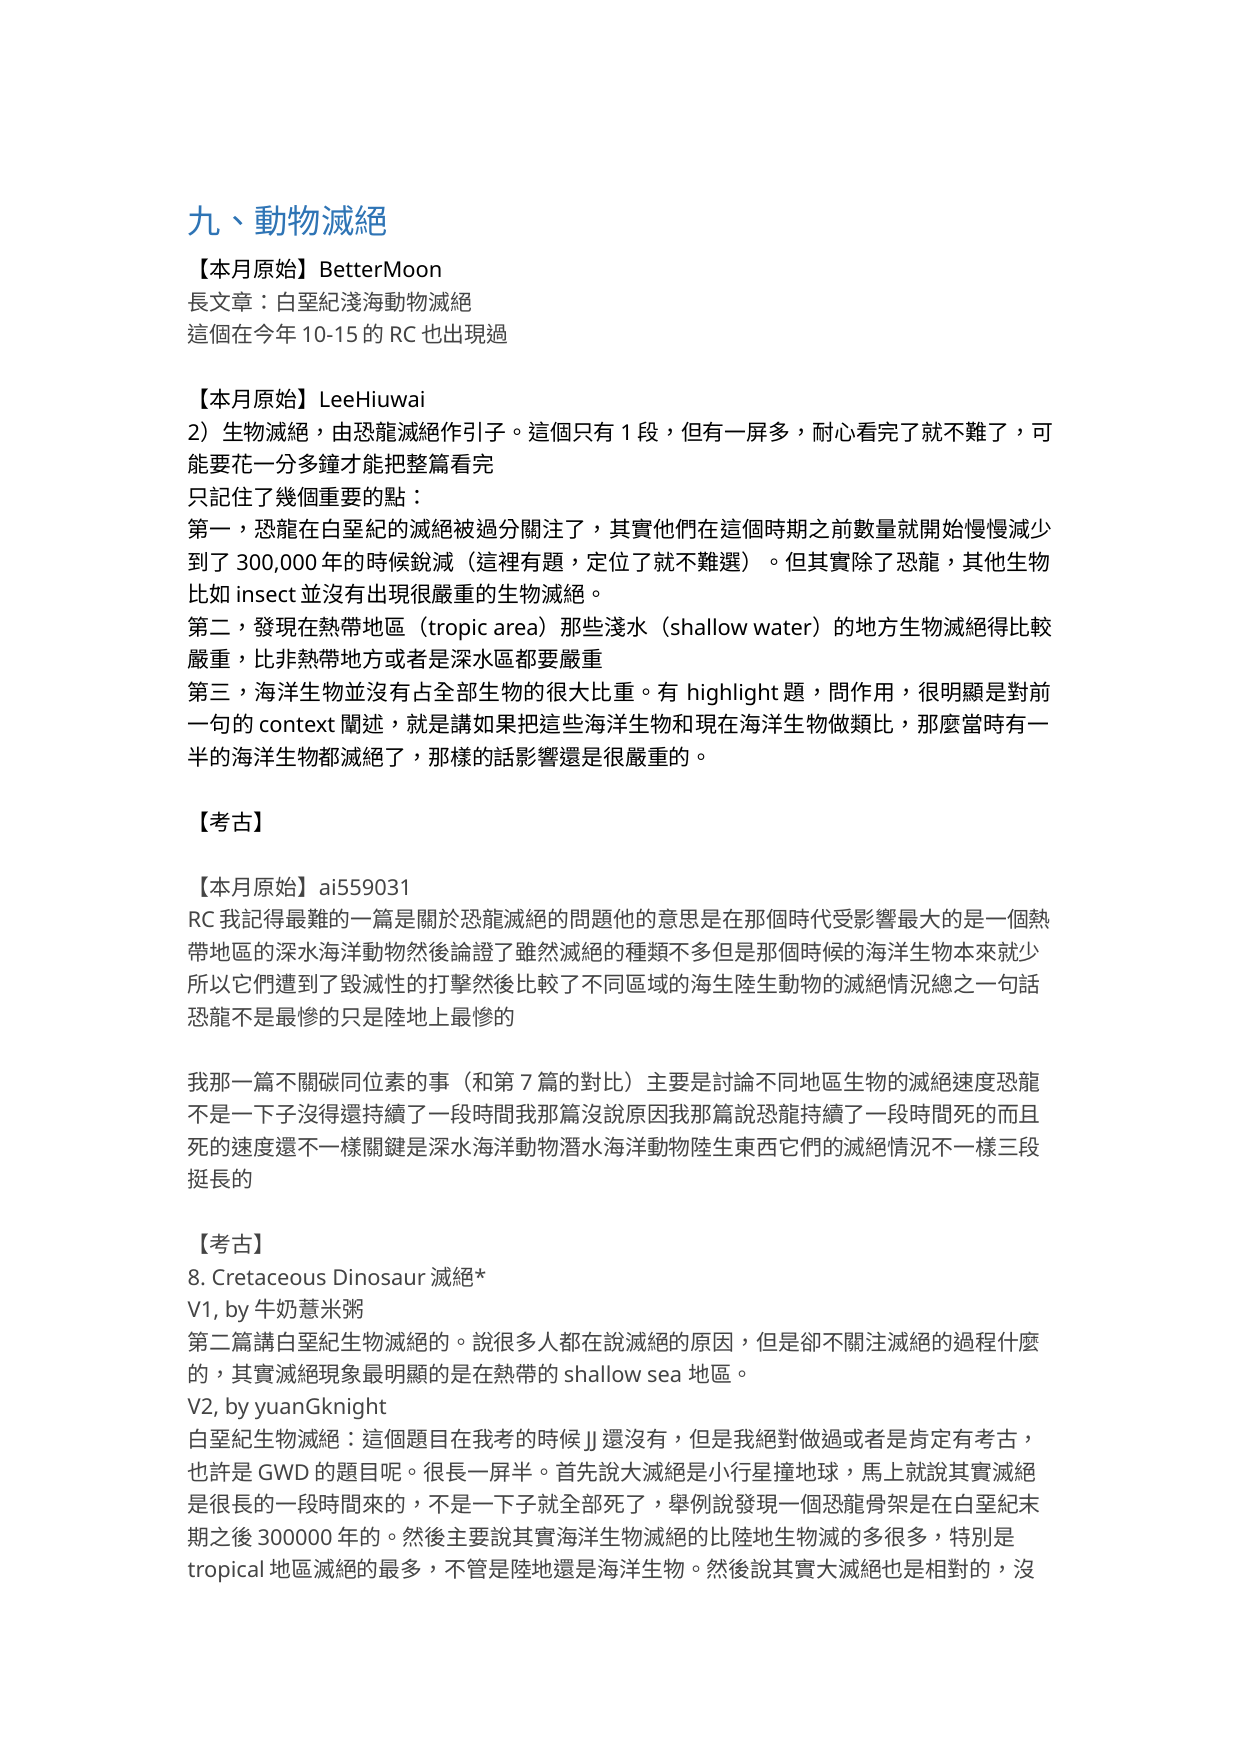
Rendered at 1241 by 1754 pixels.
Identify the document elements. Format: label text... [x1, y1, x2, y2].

text 【本月原始】ai559031 [187, 869, 1053, 902]
subtitle 九、動物滅絕 [187, 187, 1053, 252]
text RC我記得最難的一篇是關於恐龍滅絕的問題他的意思是在那個時代受影響最大的是一個熱帶地區的深水海洋動物然後論證了雖然滅絕的種類不多但是那個時候的海洋生物本來就少所以它們遭到了毀滅性的打擊然後比較了不同區域的海生陸生動物的滅絕情況總之一句話恐龍不是最慘的只是陸地上最慘的 [187, 902, 1053, 1032]
text 我那一篇不關碳同位素的事（和第7篇的對比）主要是討論不同地區生物的滅絕速度恐龍不是一下子沒得還持續了一段時間我那篇沒說原因我那篇說恐龍持續了一段時間死的而且死的速度還不一樣關鍵是深水海洋動物潛水海洋動物陸生東西它們的滅絕情況不一樣三段挺長的 [187, 1064, 1053, 1194]
text 長文章：白堊紀淺海動物滅絕 這個在今年10-15的RC也出現過 [187, 284, 1053, 382]
text 【考古】 [187, 1227, 1053, 1259]
text 第三，海洋生物並沒有占全部生物的很大比重。有highlight題，問作用，很明顯是對前一句的context闡述，就是講如果把這些海洋生物和現在海洋生物做類比，那麼當時有一半的海洋生物都滅絕了，那樣的話影響還是很嚴重的。 [187, 674, 1053, 772]
text V1, by 牛奶薏米粥 [187, 1292, 1053, 1324]
text 【考古】 [187, 804, 1053, 837]
text 只記住了幾個重要的點： [187, 479, 1053, 512]
text 8. Cretaceous Dinosaur滅絕* [187, 1259, 1053, 1292]
text 【本月原始】LeeHiuwai [187, 382, 1053, 414]
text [187, 1422, 1053, 1584]
text 第一，恐龍在白堊紀的滅絕被過分關注了，其實他們在這個時期之前數量就開始慢慢減少，到了300,000年的時候銳減（這裡有題，定位了就不難選）。但其實除了恐龍，其他生物比如insect並沒有出現很嚴重的生物滅絕。 [187, 512, 1053, 609]
text 【本月原始】BetterMoon [187, 252, 1053, 284]
text 第二，發現在熱帶地區（tropic area）那些淺水（shallow water）的地方生物滅絕得比較嚴重，比非熱帶地方或者是深水區都要嚴重 [187, 609, 1053, 674]
text 2）生物滅絕，由恐龍滅絕作引子。這個只有1段，但有一屏多，耐心看完了就不難了，可能要花一分多鐘才能把整篇看完 [187, 414, 1053, 479]
text 第二篇講白堊紀生物滅絕的。說很多人都在說滅絕的原因，但是卻不關注滅絕的過程什麼的，其實滅絕現象最明顯的是在熱帶的shallow sea 地區。 [187, 1324, 1053, 1389]
text V2, by yuanGknight [187, 1389, 1053, 1422]
